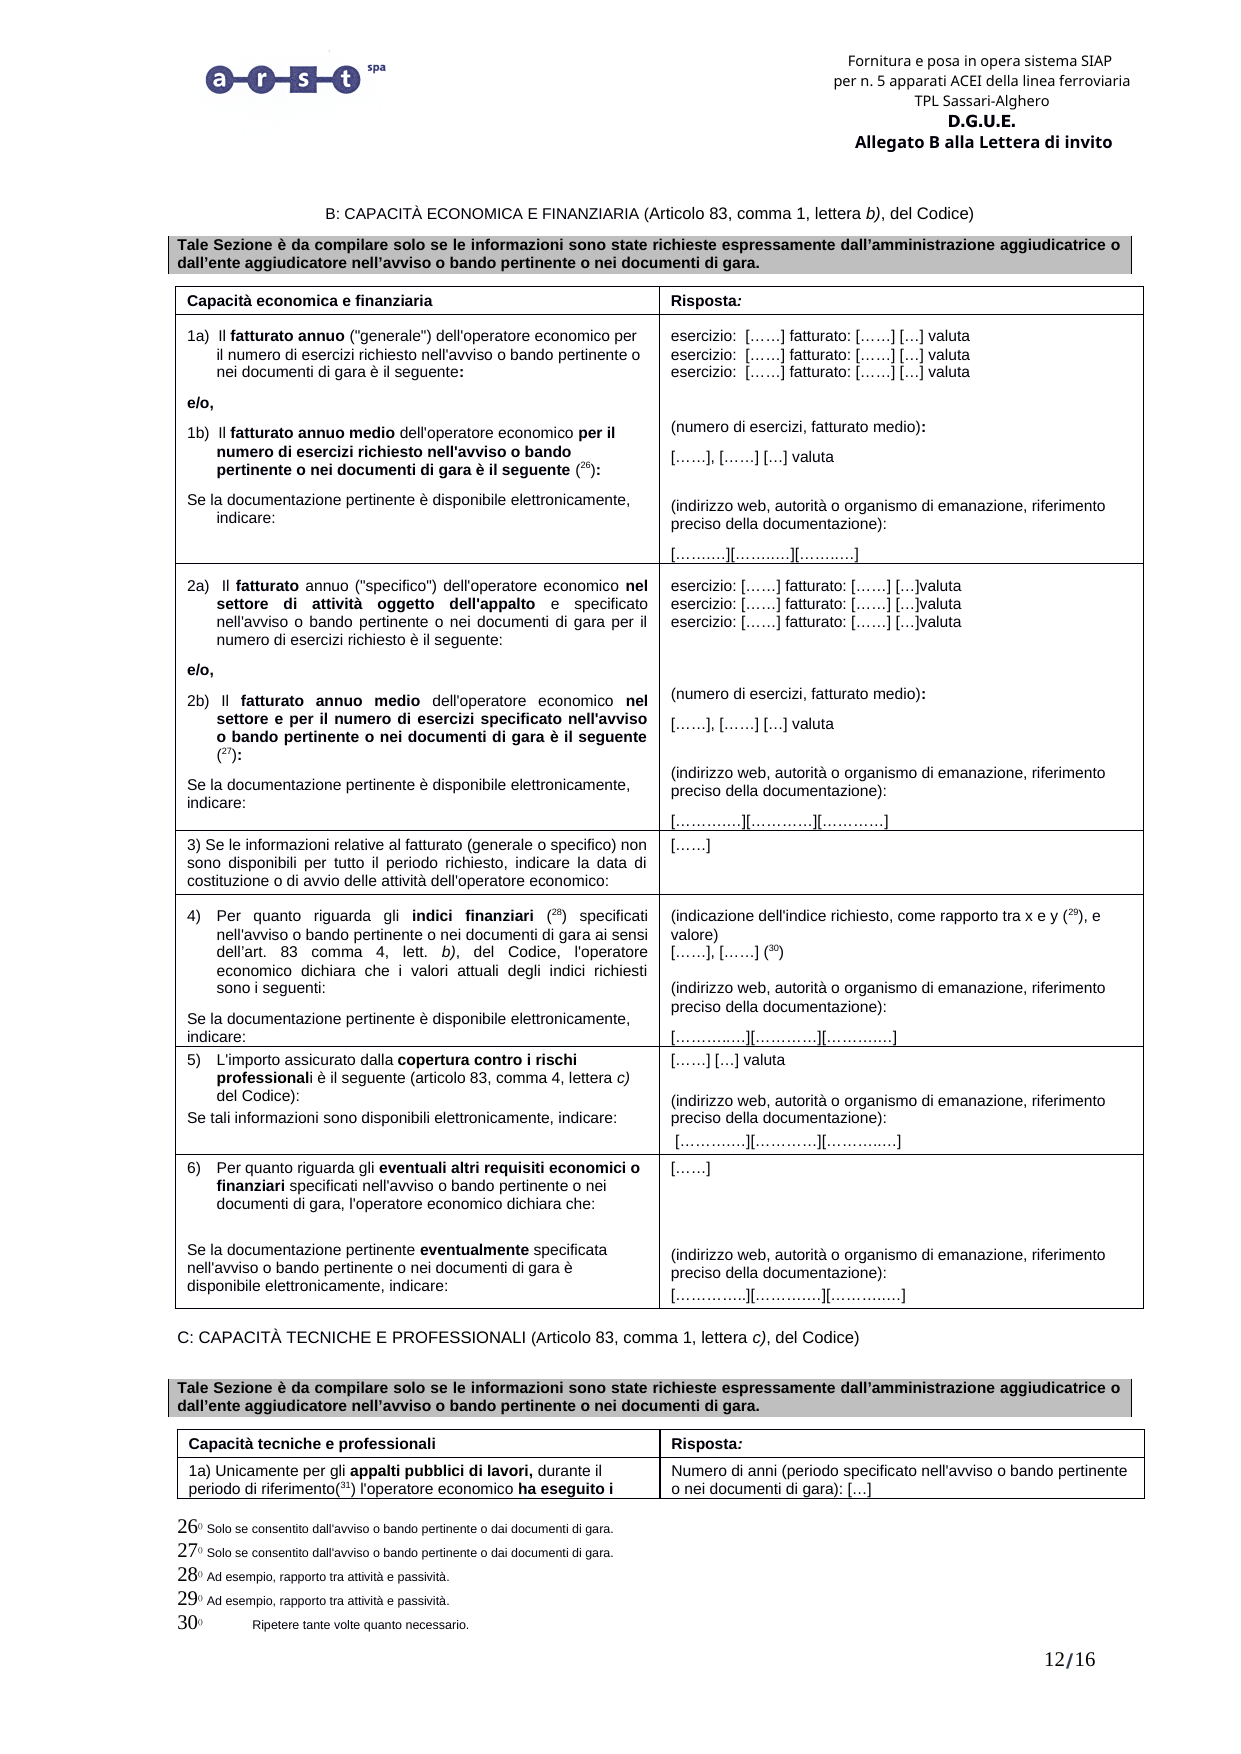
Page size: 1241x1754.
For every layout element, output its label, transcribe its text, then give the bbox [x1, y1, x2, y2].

table_cell Per quanto riguarda gli indici finanziari () specificati nell'avviso o bando pertinente o nei documenti di gara ai sensi dell’art. 83 comma 4, lett. b), del Codice, l'operatore economico dichiara che i valori attuali degli indici richiesti sono i seguenti: Se la documentazione pertinente è disponibile elettronicamente, indicare: [176, 895, 659, 1046]
table_header Risposta: [661, 1430, 1144, 1457]
table_cell [……] […] valuta (indirizzo web, autorità o organismo di emanazione, riferimento preciso della documentazione): [……….…][…………][………..…] [660, 1047, 1143, 1154]
table_cell Per quanto riguarda gli eventuali altri requisiti economici o finanziari specificati nell'avviso o bando pertinente o nei documenti di gara, l'operatore economico dichiara che: Se la documentazione pertinente eventualmente specificata nell'avviso o bando pertinente o nei documenti di gara è disponibile elettronicamente, indicare: [176, 1155, 659, 1308]
table_cell esercizio: [……] fatturato: [……] […]valuta esercizio: [……] fatturato: [……] […]valuta esercizio: [……] fatturato: [……] […]valuta (numero di esercizi, fatturato medio): [……], [……] […] valuta (indirizzo web, autorità o organismo di emanazione, riferimento preciso della documentazione): [……….…][…………][…………] [660, 564, 1143, 830]
table_cell 3) Se le informazioni relative al fatturato (generale o specifico) non sono disponibili per tutto il periodo richiesto, indicare la data di costituzione o di avvio delle attività dell'operatore economico: [176, 831, 659, 894]
text B: CAPACITÀ ECONOMICA E FINANZIARIA (Articolo 83, comma 1, lettera b), del Codice) [177, 204, 1122, 223]
table_cell L'importo assicurato dalla copertura contro i rischi professionali è il seguente (articolo 83, comma 4, lettera c) del Codice): Se tali informazioni sono disponibili elettronicamente, indicare: [176, 1047, 659, 1154]
table_cell [……] (indirizzo web, autorità o organismo di emanazione, riferimento preciso della documentazione): […………..][……….…][………..…] [660, 1155, 1143, 1308]
table_cell [……] [660, 831, 1143, 894]
table_cell 1a) Il fatturato annuo ("generale") dell'operatore economico per il numero di esercizi richiesto nell'avviso o bando pertinente o nei documenti di gara è il seguente: e/o, 1b) Il fatturato annuo medio dell'operatore economico per il numero di esercizi richiesto nell'avviso o bando pertinente o nei documenti di gara è il seguente (): Se la documentazione pertinente è disponibile elettronicamente, indicare: [176, 315, 659, 563]
text Tale Sezione è da compilare solo se le informazioni sono state richieste espressamente dall’amministrazione aggiudicatrice o dall’ente aggiudicatore nell’avviso o bando pertinente o nei documenti di gara. [169, 1379, 1131, 1417]
table_header Capacità economica e finanziaria [176, 287, 659, 314]
text C: CAPACITÀ TECNICHE E PROFESSIONALI (Articolo 83, comma 1, lettera c), del Codice) [177, 1328, 1122, 1347]
table_header Risposta: [660, 287, 1143, 314]
text Tale Sezione è da compilare solo se le informazioni sono state richieste espressamente dall’amministrazione aggiudicatrice o dall’ente aggiudicatore nell’avviso o bando pertinente o nei documenti di gara. [169, 236, 1131, 274]
table_cell (indicazione dell'indice richiesto, come rapporto tra x e y (), e valore) [……], [……] () (indirizzo web, autorità o organismo di emanazione, riferimento preciso della documentazione): [………..…][…………][……….…] [660, 895, 1143, 1046]
table_header Capacità tecniche e professionali [178, 1430, 659, 1457]
table_cell 2a) Il fatturato annuo ("specifico") dell'operatore economico nel settore di attività oggetto dell'appalto e specificato nell'avviso o bando pertinente o nei documenti di gara per il numero di esercizi richiesto è il seguente: e/o, 2b) Il fatturato annuo medio dell'operatore economico nel settore e per il numero di esercizi specificato nell'avviso o bando pertinente o nei documenti di gara è il seguente (): Se la documentazione pertinente è disponibile elettronicamente, indicare: [176, 564, 659, 830]
table_cell esercizio: [……] fatturato: [……] […] valuta esercizio: [……] fatturato: [……] […] valuta esercizio: [……] fatturato: [……] […] valuta (numero di esercizi, fatturato medio): [……], [……] […] valuta (indirizzo web, autorità o organismo di emanazione, riferimento preciso della documentazione): […….…][……..…][……..…] [660, 315, 1143, 563]
picture [188, 50, 394, 144]
